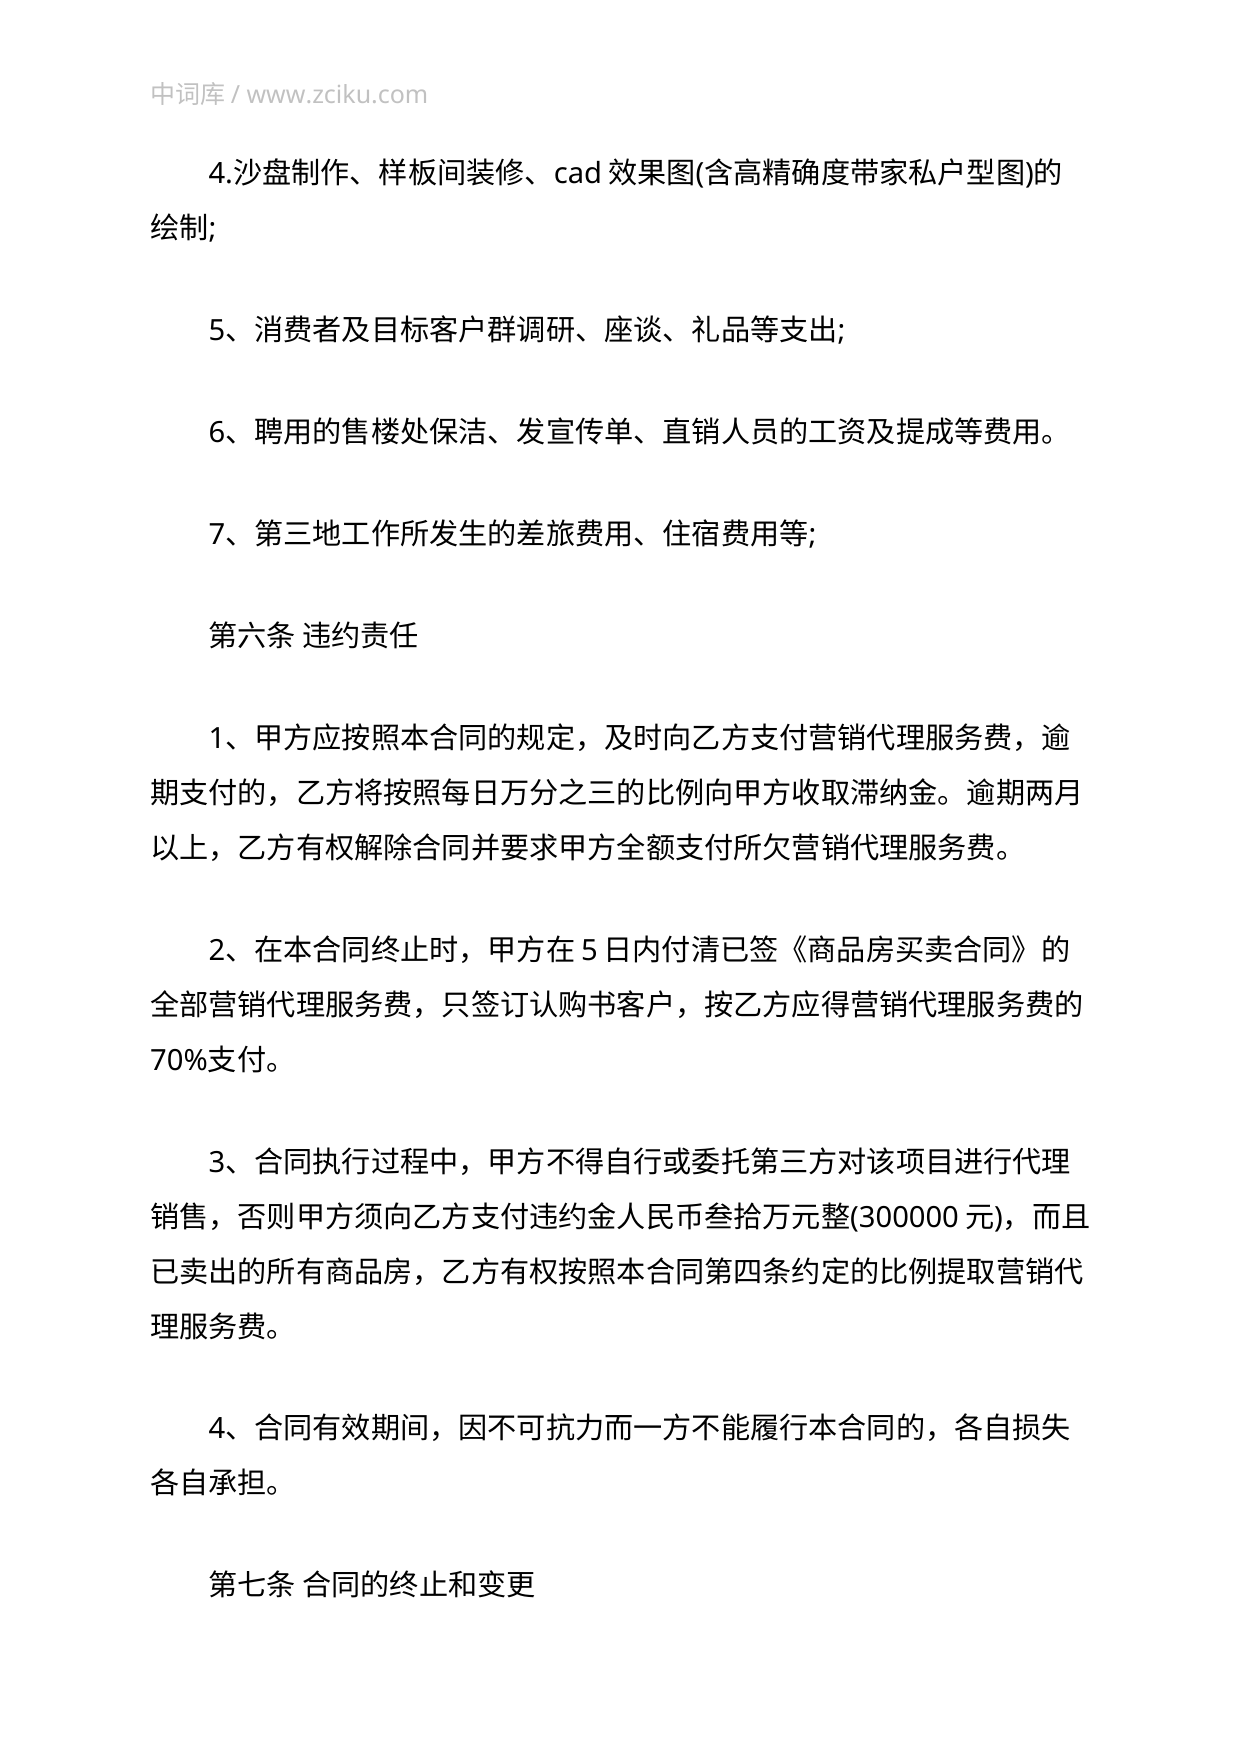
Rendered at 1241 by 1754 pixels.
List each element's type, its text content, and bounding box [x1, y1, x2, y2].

text 5、消费者及目标客户群调研、座谈、礼品等支出; [150, 307, 1090, 349]
text 第六条 违约责任 [150, 613, 1090, 655]
text 1、甲方应按照本合同的规定，及时向乙方支付营销代理服务费，逾期支付的，乙方将按照每日万分之三的比例向甲方收取滞纳金。逾期两月以上，乙方有权解除合同并要求甲方全额支付所欠营销代理服务费。 [150, 715, 1090, 867]
text 4.沙盘制作、样板间装修、cad效果图(含高精确度带家私户型图)的绘制; [150, 150, 1090, 247]
text 4、合同有效期间，因不可抗力而一方不能履行本合同的，各自损失各自承担。 [150, 1405, 1090, 1502]
text 3、合同执行过程中，甲方不得自行或委托第三方对该项目进行代理销售，否则甲方须向乙方支付违约金人民币叁拾万元整(300000元)，而且已卖出的所有商品房，乙方有权按照本合同第四条约定的比例提取营销代理服务费。 [150, 1138, 1090, 1345]
text 第七条 合同的终止和变更 [150, 1562, 1090, 1604]
text 6、聘用的售楼处保洁、发宣传单、直销人员的工资及提成等费用。 [150, 409, 1090, 451]
text 2、在本合同终止时，甲方在5日内付清已签《商品房买卖合同》的全部营销代理服务费，只签订认购书客户，按乙方应得营销代理服务费的70%支付。 [150, 926, 1090, 1079]
text 7、第三地工作所发生的差旅费用、住宿费用等; [150, 511, 1090, 553]
